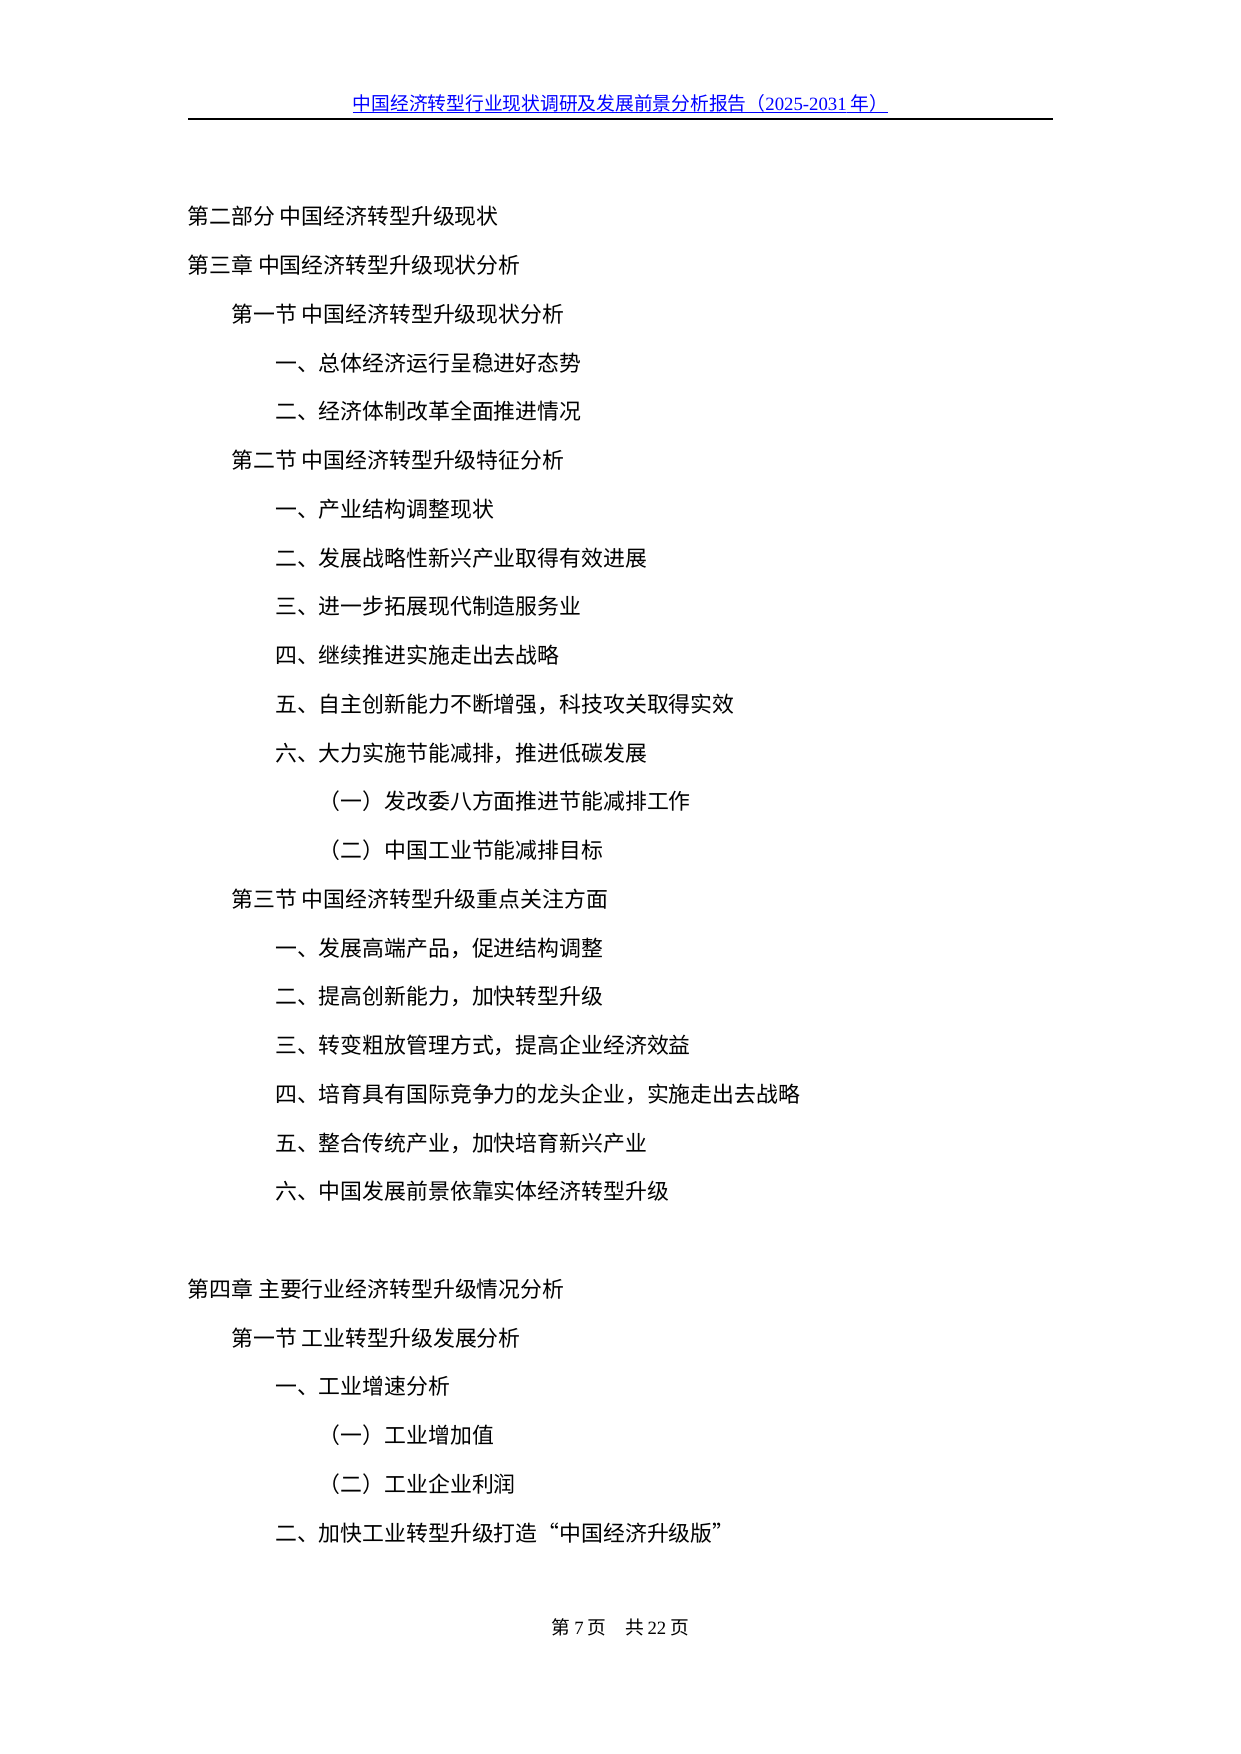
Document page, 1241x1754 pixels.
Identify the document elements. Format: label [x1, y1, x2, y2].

text [187, 150, 1053, 1548]
